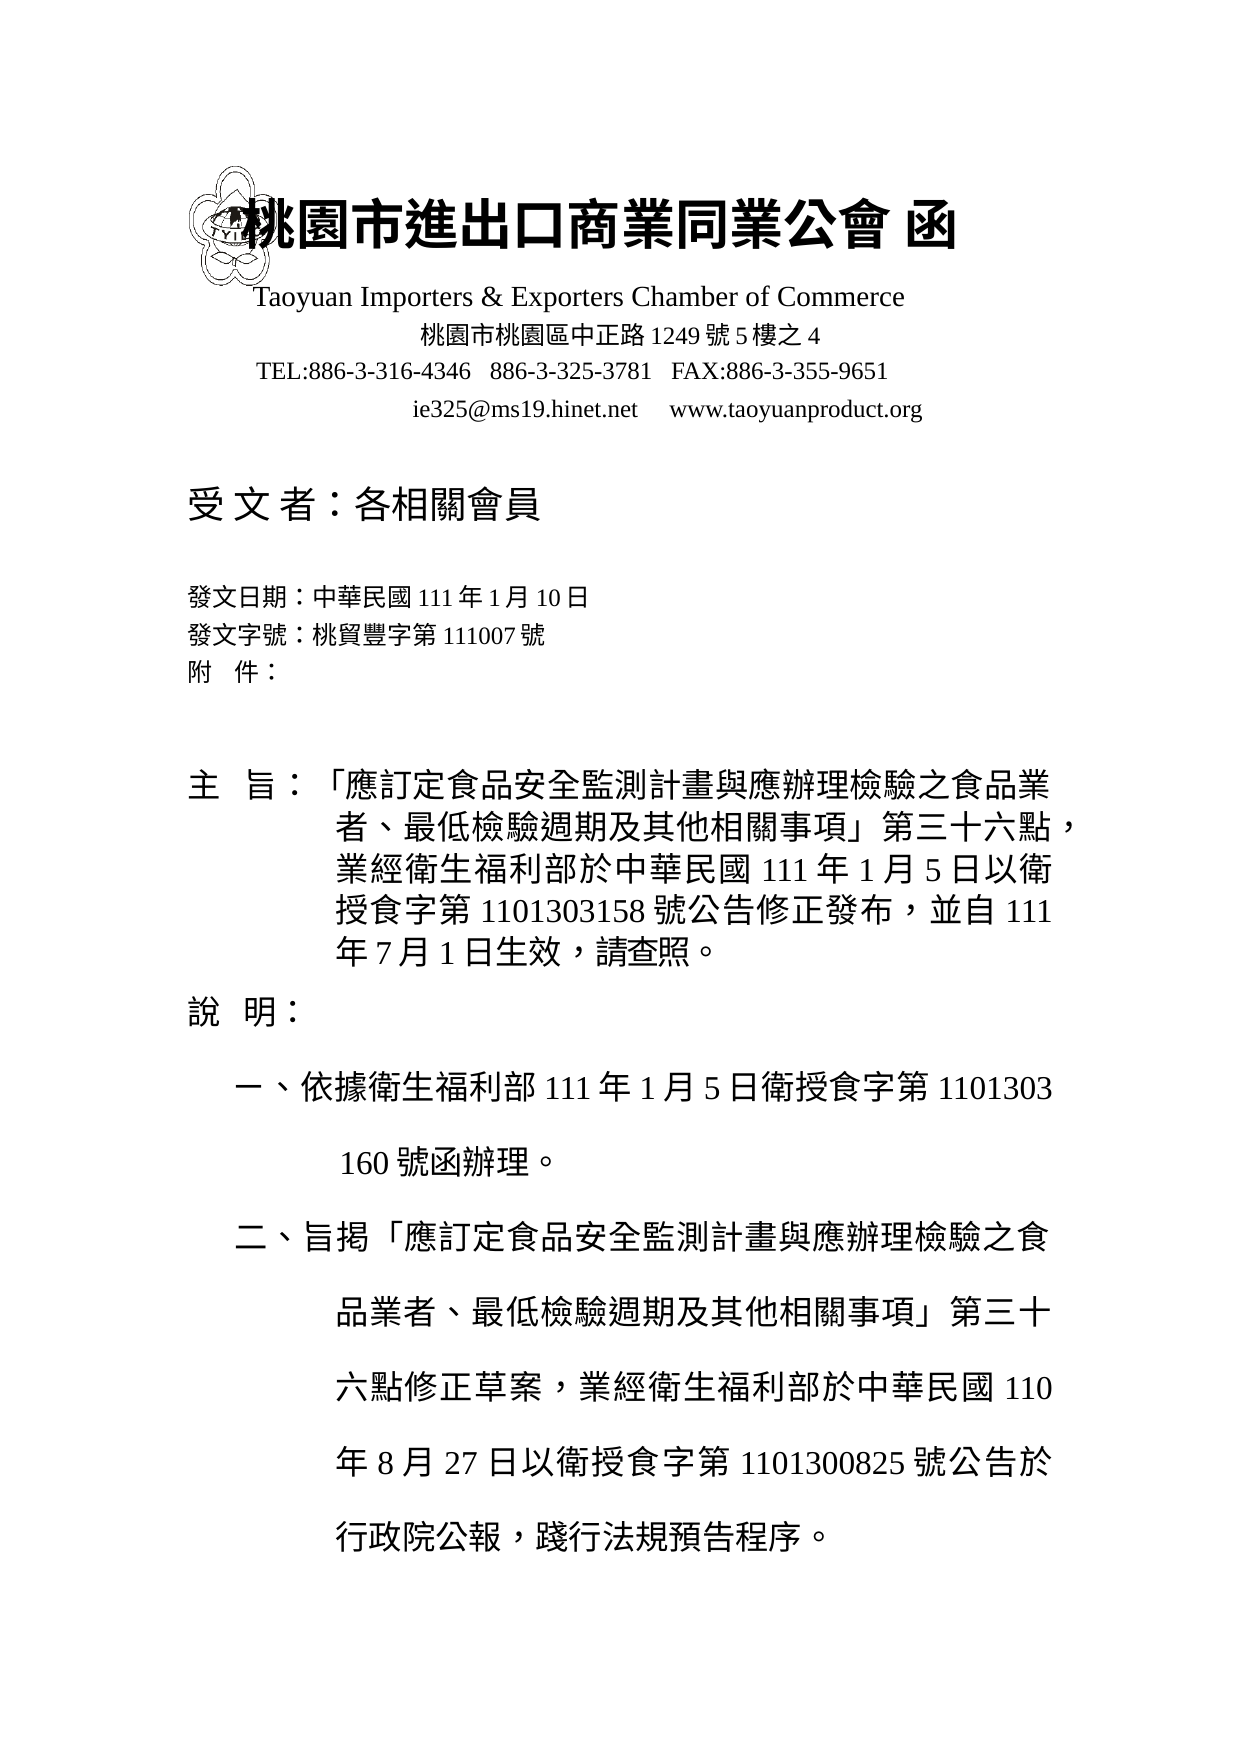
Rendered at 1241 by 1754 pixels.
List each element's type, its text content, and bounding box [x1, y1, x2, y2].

text ㄧ、依據衛生福利部111年1月5日衛授食字第1101303160號函辦理。 [187, 1048, 1053, 1198]
text 發文日期：中華民國111年1月10日 [187, 577, 1078, 614]
text 發文字號：桃貿豐字第111007號 [187, 614, 1078, 652]
text 附 件： [187, 652, 1078, 689]
text TEL:886-3-316-4346 886-3-325-3781 FAX:886-3-355-9651 [187, 352, 1103, 389]
text 說 明： [187, 973, 1053, 1048]
text 主 旨：「應訂定食品安全監測計畫與應辦理檢驗之食品業者、最低檢驗週期及其他相關事項」第三十六點，業經衛生福利部於中華民國111年1月5日以衛授食字第1101303158號公告修正發布，並自111年7月1日生效，請查照。 [187, 764, 1053, 973]
text 受 文 者：各相關會員 [187, 464, 1092, 539]
text 桃園市進出口商業同業公會 函 [187, 164, 1053, 277]
text Taoyuan Importers & Exporters Chamber of Commerce [187, 277, 1053, 314]
text 二、旨掲「應訂定食品安全監測計畫與應辦理檢驗之食品業者、最低檢驗週期及其他相關事項」第三十六點修正草案，業經衛生福利部於中華民國110年8月27日以衛授食字第1101300825號公告於行政院公報，踐行法規預告程序。 [187, 1198, 1053, 1573]
text ie325@ms19.hinet.net www.taoyuanproduct.org [187, 389, 1147, 427]
text 桃園市桃園區中正路1249號5樓之4 [187, 314, 1053, 352]
